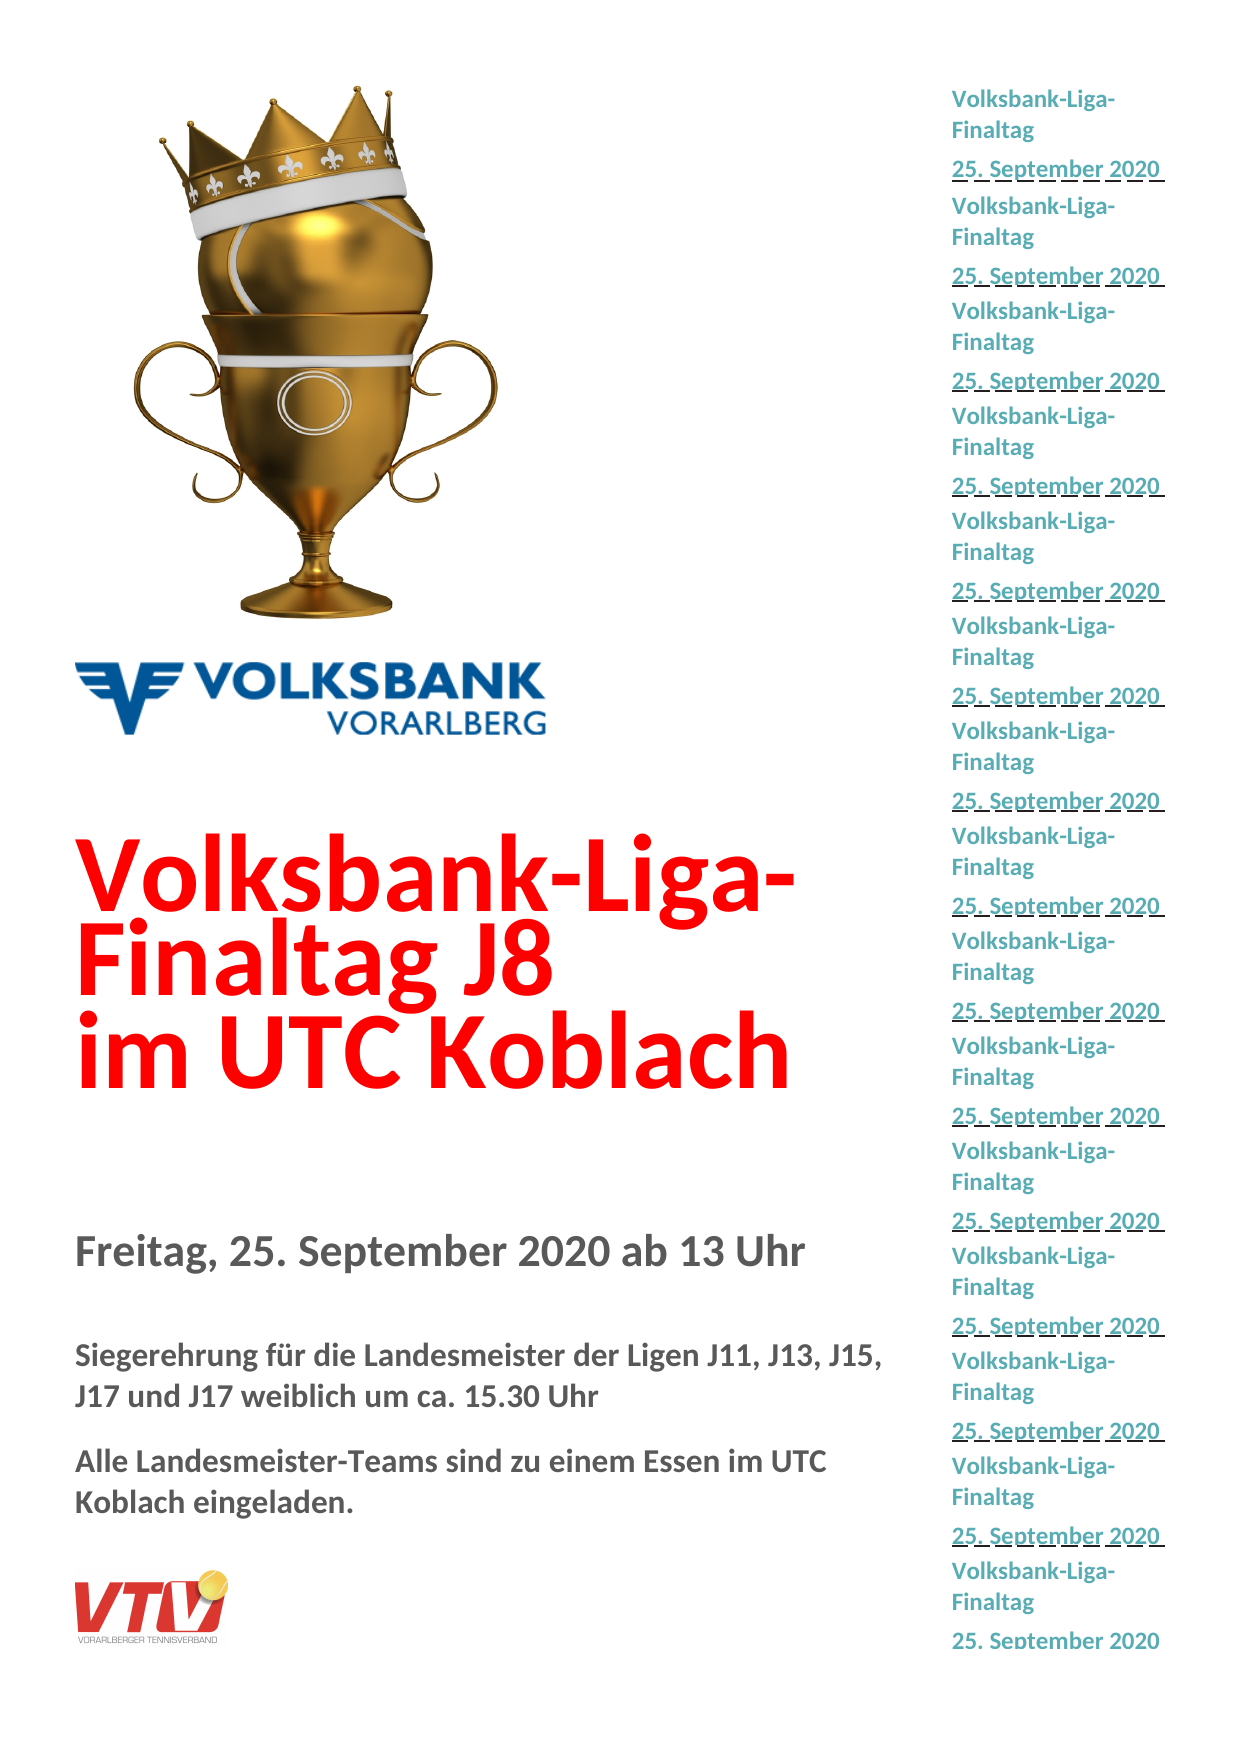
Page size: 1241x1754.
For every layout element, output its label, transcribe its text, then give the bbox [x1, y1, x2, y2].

table_header - Volksbank-Liga-Finaltag J8 im UTC Koblach Freitag, 25. September 2020 ab 13 Uhr Siegerehrung für die Landesmeister der Ligen J11, J13, J15, J17 und J17 weiblich um ca. 15.30 Uhr Alle Landesmeister-Teams sind zu einem Essen im UTC Koblach eingeladen. [75, 75, 922, 1648]
picture [75, 640, 548, 757]
table_header [922, 75, 1165, 1648]
picture [75, 83, 548, 620]
